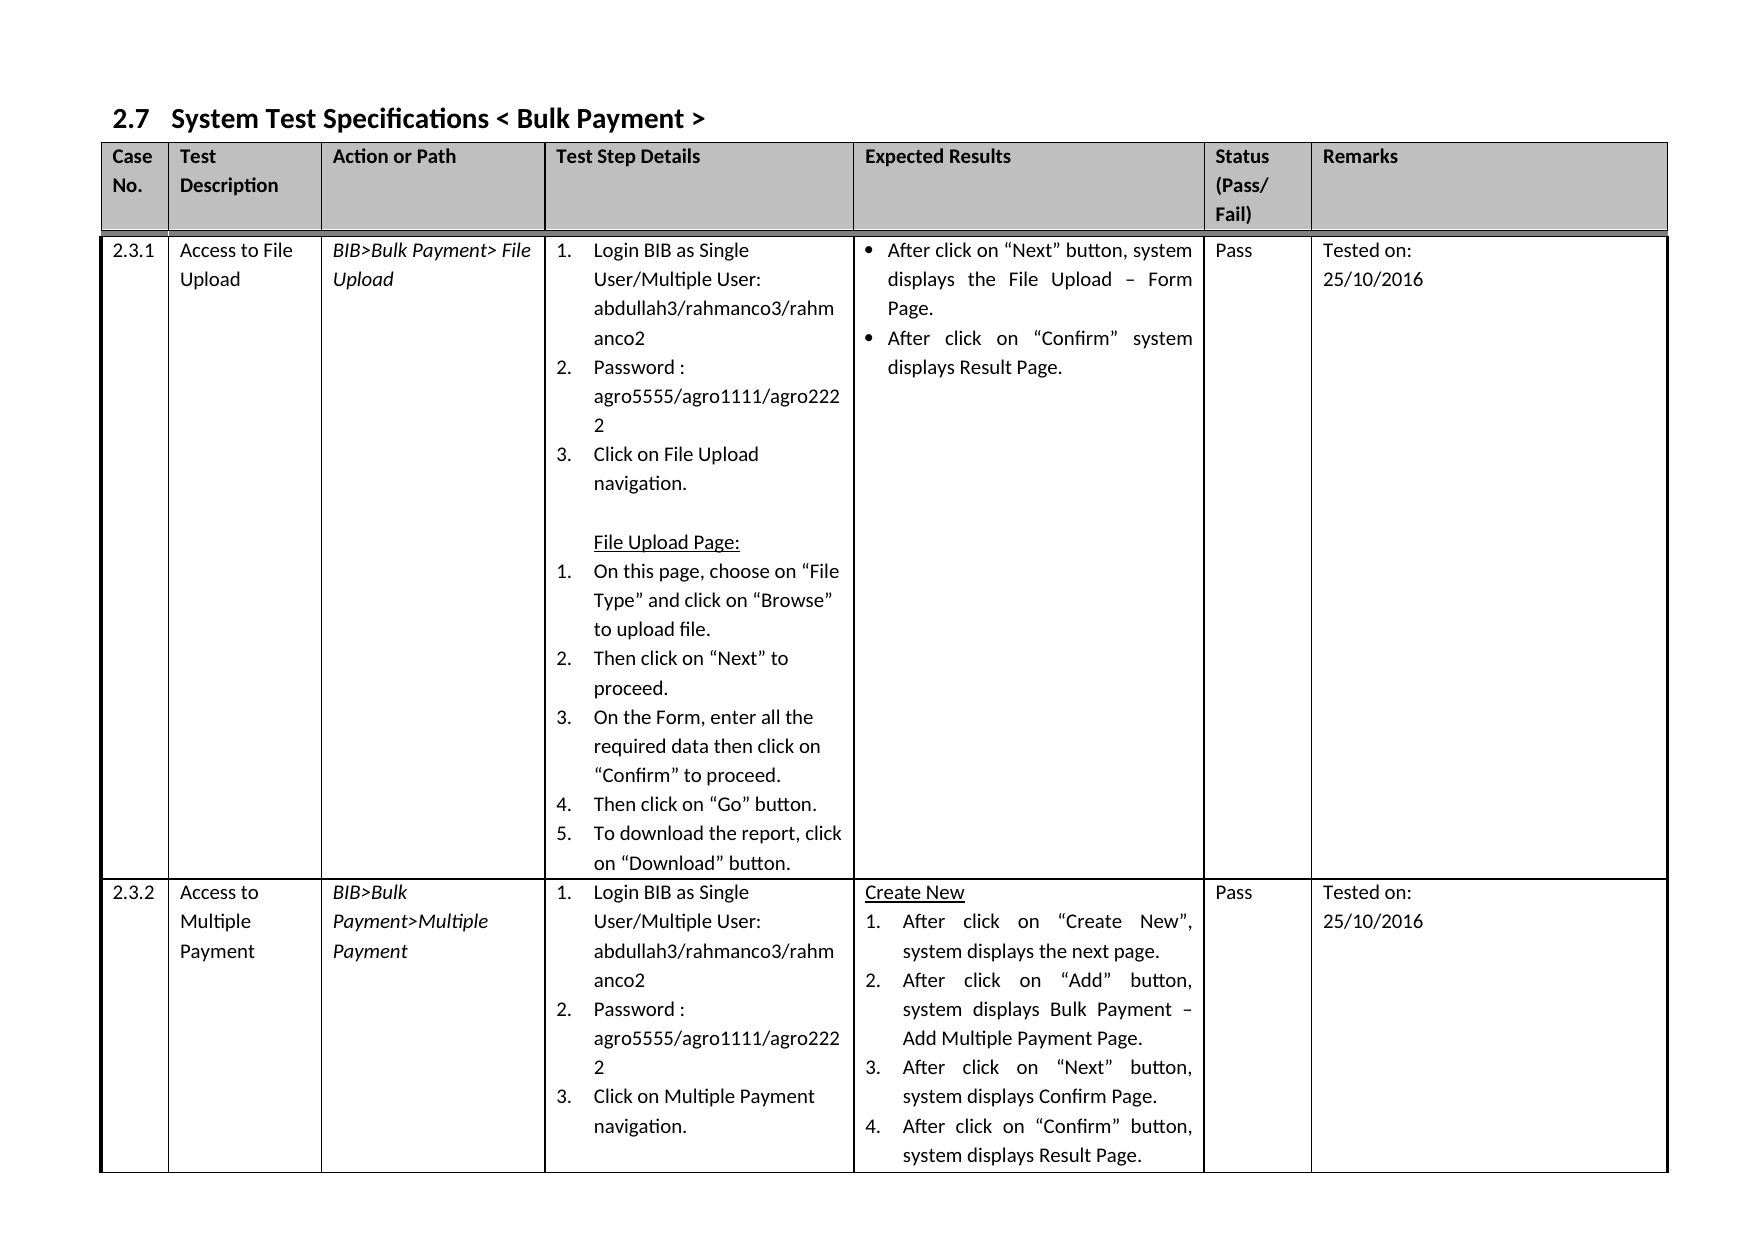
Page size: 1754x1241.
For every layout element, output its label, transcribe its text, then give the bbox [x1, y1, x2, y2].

table_header Test Step Details [546, 143, 853, 229]
table_cell [1204, 231, 1312, 236]
table_cell Pass [1205, 237, 1311, 878]
table_cell [854, 231, 1204, 236]
table_cell BIB>Bulk Payment>Multiple Payment [322, 880, 544, 1172]
table_cell Login BIB as Single User/Multiple User: abdullah3/rahmanco3/rahmanco2 Password : agro5555/agro1111/agro2222 Click on File Upload navigation. File Upload Page: On this page, choose on “File Type” and click on “Browse” to upload file. Then click on “Next” to proceed. On the Form, enter all the required data then click on “Confirm” to proceed. Then click on “Go” button. To download the report, click on “Download” button. [546, 237, 853, 878]
table_header Case No. [102, 143, 168, 229]
table_cell Pass [1205, 880, 1311, 1172]
table_cell [545, 231, 854, 236]
table_cell After click on “Next” button, system displays the File Upload – Form Page. After click on “Confirm” system displays Result Page. [855, 237, 1203, 878]
table_cell [1312, 231, 1668, 236]
table_cell 2.3.1 [103, 237, 168, 878]
table_cell BIB>Bulk Payment> File Upload [322, 237, 544, 878]
table_header Expected Results [854, 143, 1204, 229]
table_cell 2.3.2 [103, 880, 168, 1172]
table_header Remarks [1312, 143, 1667, 229]
table_cell [169, 231, 321, 236]
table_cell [855, 880, 1203, 1172]
table_cell Access to File Upload [169, 237, 321, 878]
table_header Status (Pass/Fail) [1205, 143, 1311, 229]
subtitle System Test Specifications < Bulk Payment > [112, 100, 1679, 136]
table_cell [321, 231, 545, 236]
table_header Action or Path [322, 143, 544, 229]
table_header Test Description [169, 143, 321, 229]
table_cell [546, 880, 853, 1172]
table_cell [101, 231, 168, 236]
table_cell Access to Multiple Payment [169, 880, 321, 1172]
table_cell Tested on: 25/10/2016 [1312, 880, 1666, 1172]
table_cell Tested on: 25/10/2016 [1312, 237, 1666, 878]
